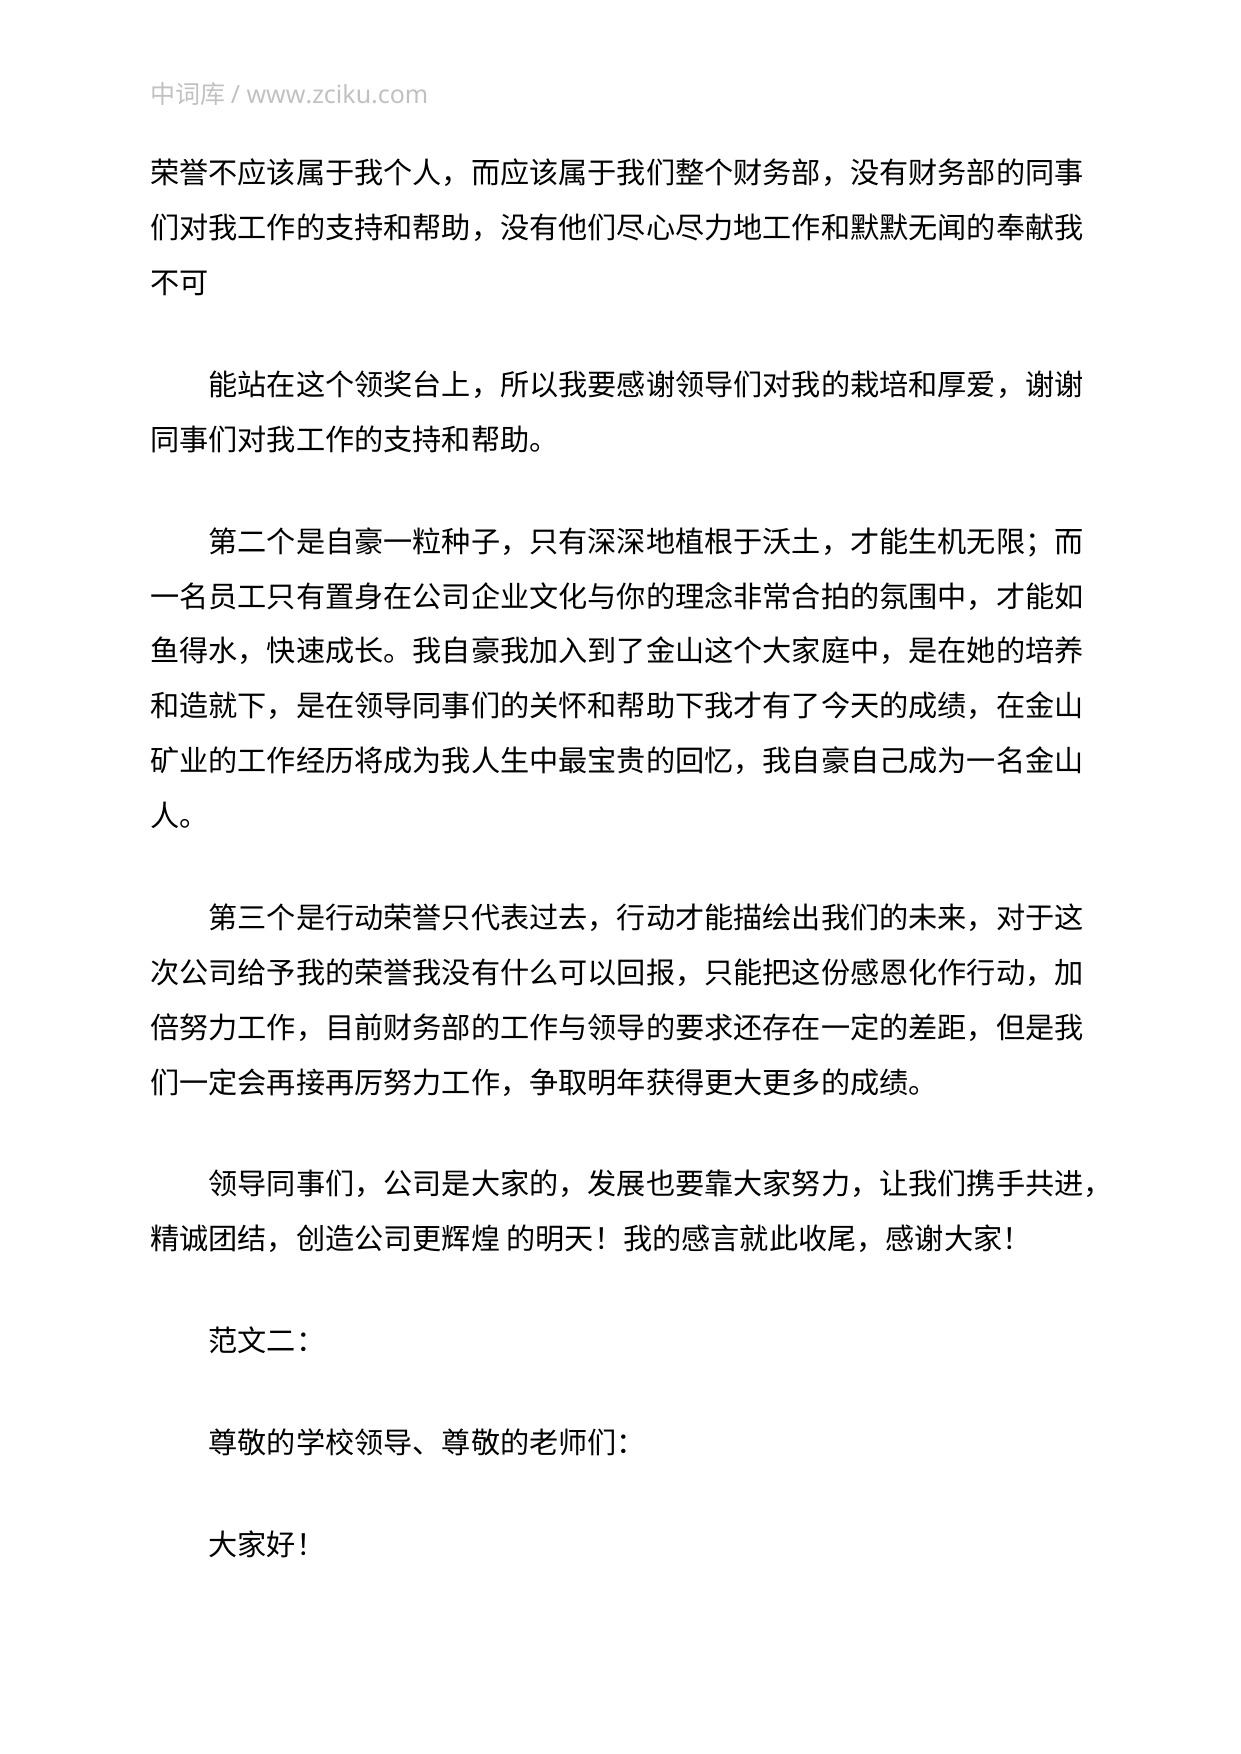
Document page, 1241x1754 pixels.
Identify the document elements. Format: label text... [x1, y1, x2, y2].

text 范文二： [150, 1318, 1090, 1360]
text 第三个是行动荣誉只代表过去，行动才能描绘出我们的未来，对于这次公司给予我的荣誉我没有什么可以回报，只能把这份感恩化作行动，加倍努力工作，目前财务部的工作与领导的要求还存在一定的差距，但是我们一定会再接再厉努力工作，争取明年获得更大更多的成绩。 [150, 894, 1090, 1101]
text 能站在这个领奖台上，所以我要感谢领导们对我的栽培和厚爱，谢谢同事们对我工作的支持和帮助。 [150, 362, 1090, 459]
text 第二个是自豪一粒种子，只有深深地植根于沃土，才能生机无限；而一名员工只有置身在公司企业文化与你的理念非常合拍的氛围中，才能如鱼得水，快速成长。我自豪我加入到了金山这个大家庭中，是在她的培养和造就下，是在领导同事们的关怀和帮助下我才有了今天的成绩，在金山矿业的工作经历将成为我人生中最宝贵的回忆，我自豪自己成为一名金山人。 [150, 518, 1090, 835]
text 尊敬的学校领导、尊敬的老师们： [150, 1419, 1090, 1462]
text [150, 150, 1090, 302]
text 领导同事们，公司是大家的，发展也要靠大家努力，让我们携手共进，精诚团结，创造公司更辉煌 的明天！我的感言就此收尾，感谢大家！ [150, 1161, 1090, 1258]
text 大家好！ [150, 1521, 1090, 1563]
